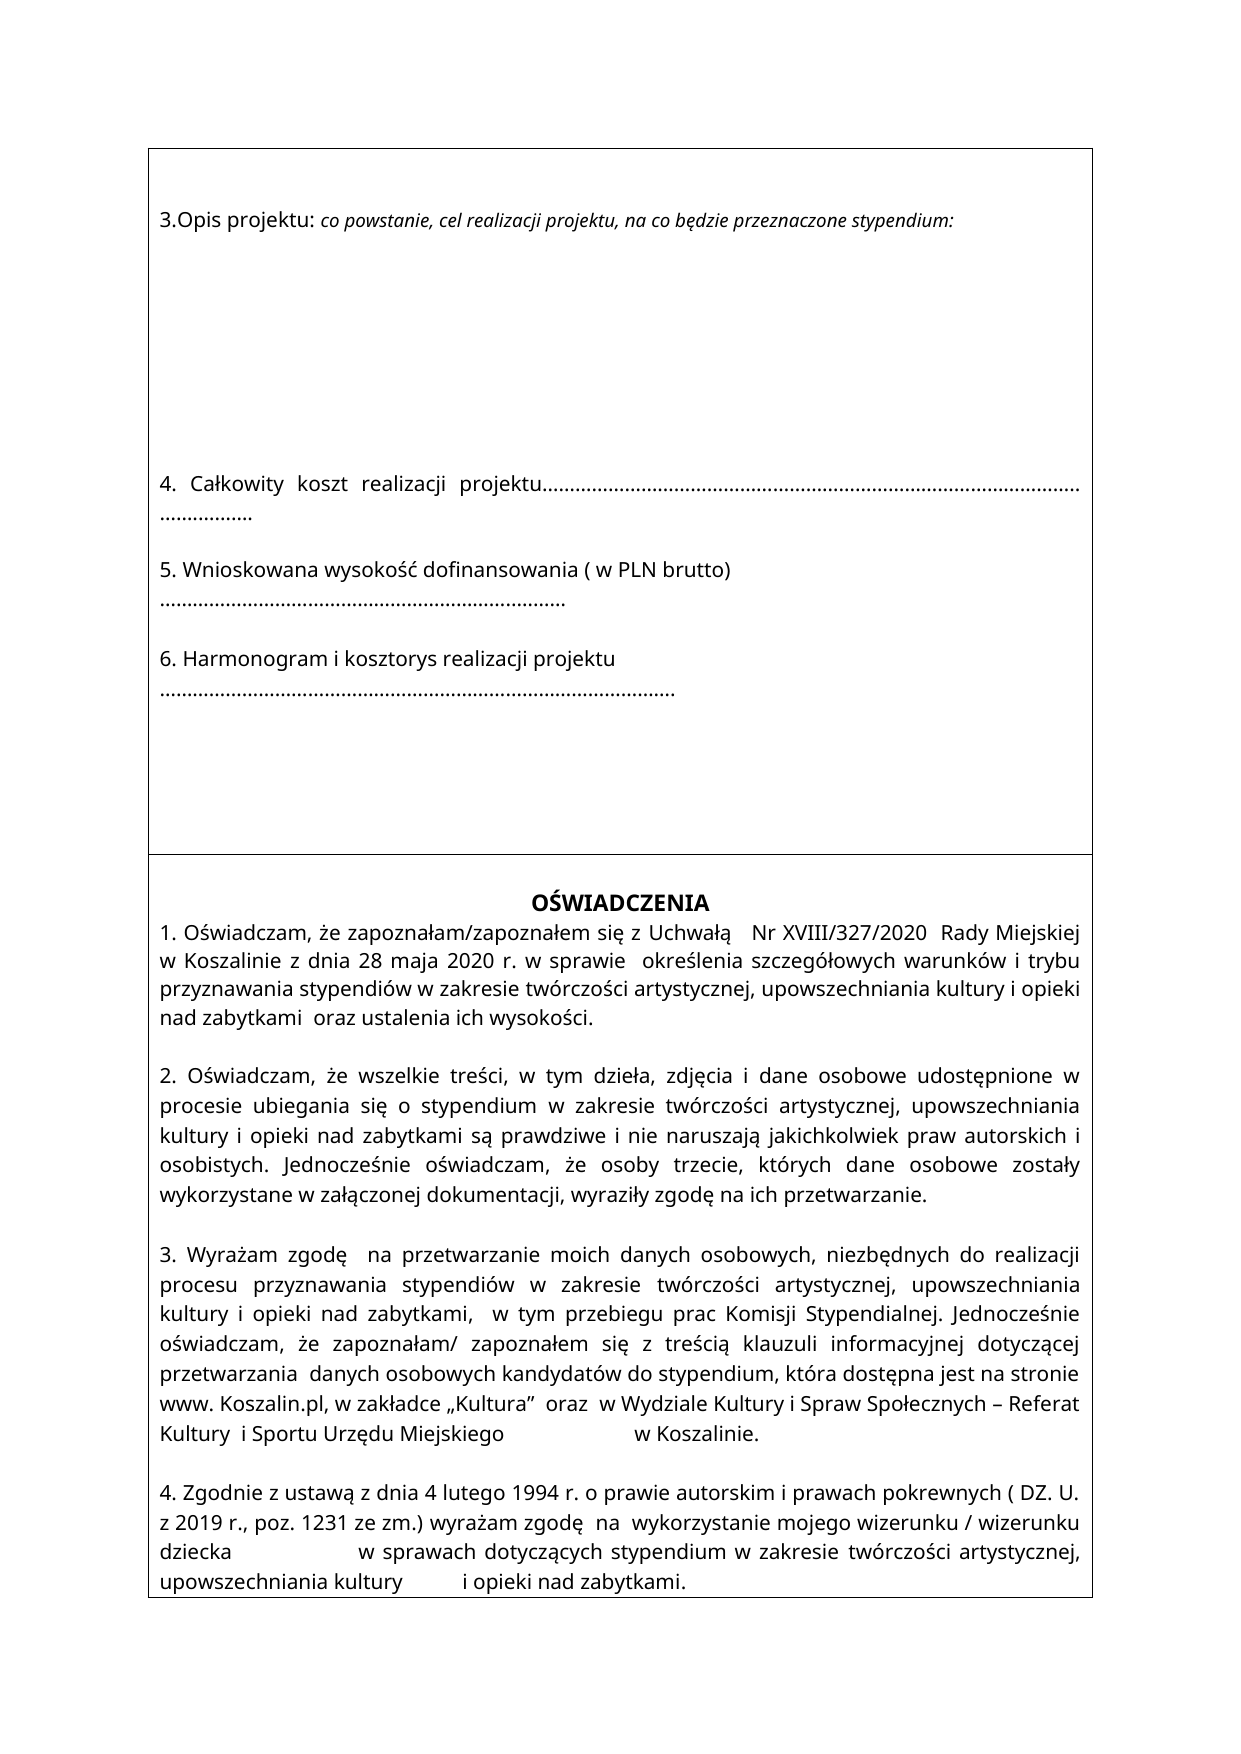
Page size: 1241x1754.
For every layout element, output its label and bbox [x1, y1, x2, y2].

table_cell [149, 855, 1092, 1597]
table_cell [149, 149, 1092, 854]
